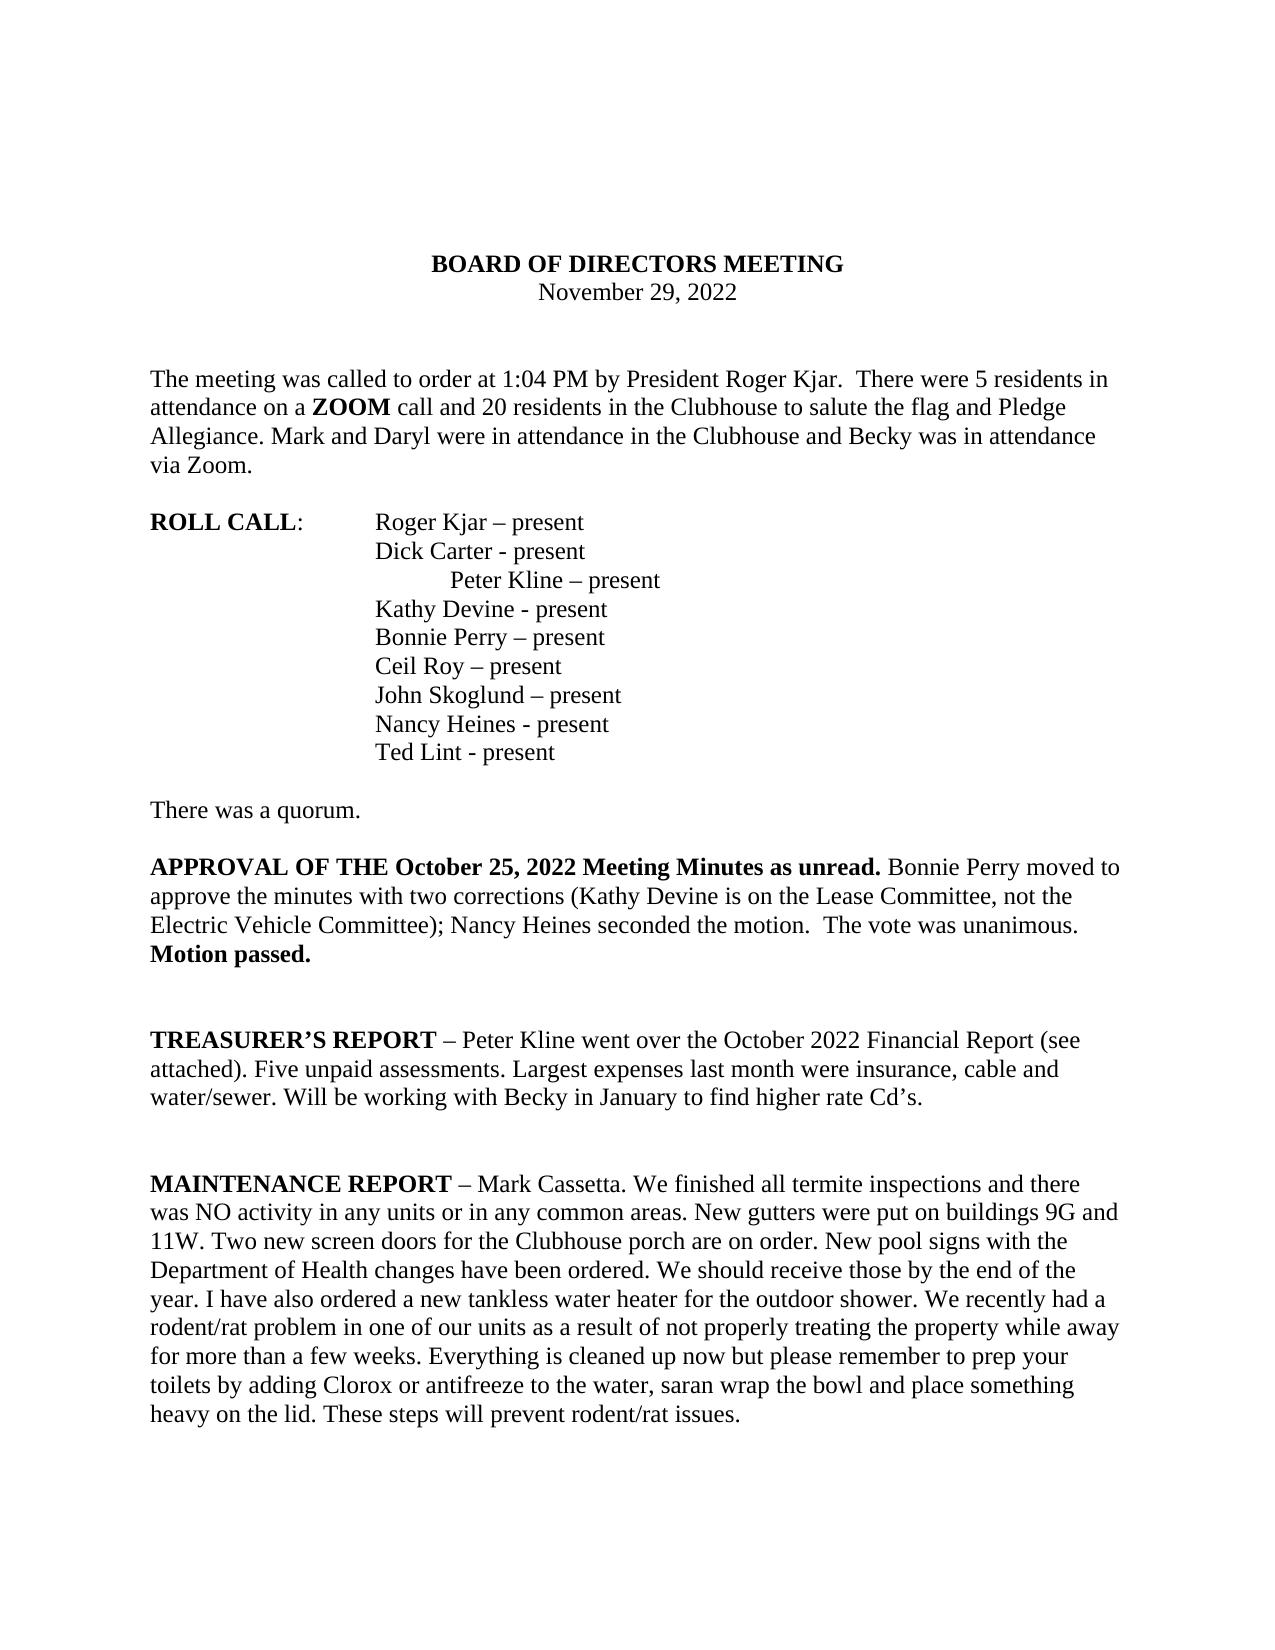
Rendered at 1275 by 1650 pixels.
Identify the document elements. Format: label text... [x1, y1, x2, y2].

text November 29, 2022 [150, 277, 1125, 306]
text The meeting was called to order at 1:04 PM by President Roger Kjar. There were 5 residents in attendance on a ZOOM call and 20 residents in the Clubhouse to salute the flag and Pledge Allegiance. Mark and Daryl were in attendance in the Clubhouse and Becky was in attendance via Zoom. [150, 364, 1125, 479]
text There was a quorum. [150, 795, 1125, 824]
text Bonnie Perry – present [300, 622, 1125, 651]
text TREASURER’S REPORT – Peter Kline went over the October 2022 Financial Report (see attached). Five unpaid assessments. Largest expenses last month were insurance, cable and water/sewer. Will be working with Becky in January to find higher rate Cd’s. [150, 1025, 1125, 1111]
text Dick Carter - present Peter Kline – present [150, 536, 1125, 594]
text Ceil Roy – present [300, 651, 1125, 680]
text Ted Lint - present [300, 737, 1125, 766]
text Nancy Heines - present [300, 709, 1125, 737]
text APPROVAL OF THE October 25, 2022 Meeting Minutes as unread. Bonnie Perry moved to approve the minutes with two corrections (Kathy Devine is on the Lease Committee, not the Electric Vehicle Committee); Nancy Heines seconded the motion. The vote was unanimous. Motion passed. [150, 852, 1125, 967]
text John Skoglund – present [300, 680, 1125, 709]
text BOARD OF DIRECTORS MEETING [150, 249, 1125, 277]
text ROLL CALL: Roger Kjar – present [150, 507, 1125, 536]
text Kathy Devine - present [150, 594, 1125, 622]
text MAINTENANCE REPORT – Mark Cassetta. We finished all termite inspections and there was NO activity in any units or in any common areas. New gutters were put on buildings 9G and 11W. Two new screen doors for the Clubhouse porch are on order. New pool signs with the Department of Health changes have been ordered. We should receive those by the end of the year. I have also ordered a new tankless water heater for the outdoor shower. We recently had a rodent/rat problem in one of our units as a result of not properly treating the property while away for more than a few weeks. Everything is cleaned up now but please remember to prep your toilets by adding Clorox or antifreeze to the water, saran wrap the bowl and place something heavy on the lid. These steps will prevent rodent/rat issues. [150, 1169, 1125, 1427]
